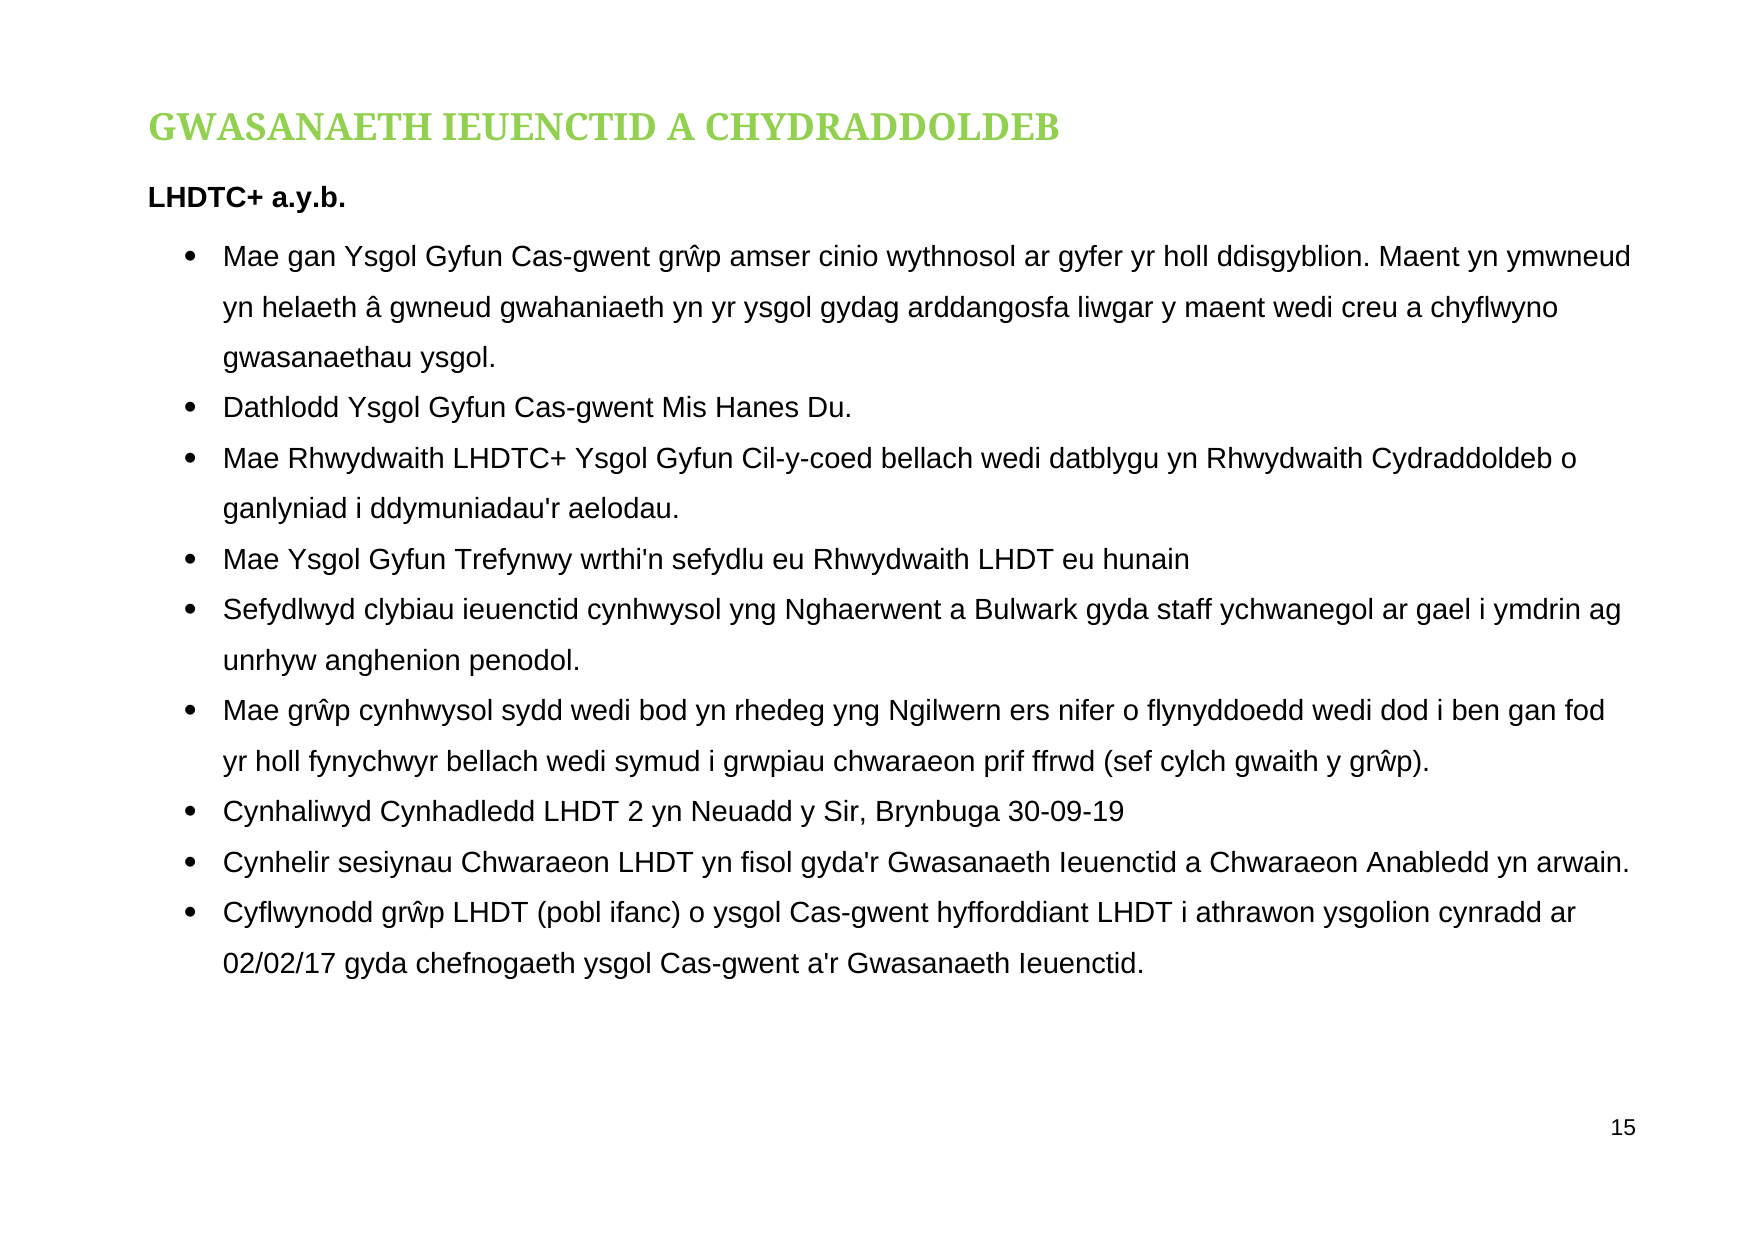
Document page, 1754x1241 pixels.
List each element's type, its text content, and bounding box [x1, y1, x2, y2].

list Mae gan Ysgol Gyfun Cas-gwent grŵp amser cinio wythnosol ar gyfer yr holl ddisgyblion. Maent yn ymwneud yn helaeth â gwneud gwahaniaeth yn yr ysgol gydag arddangosfa liwgar y maent wedi creu a chyflwyno gwasanaethau ysgol. [185, 239, 1636, 373]
text GWASANAETH IEUENCTID A CHYDRADDOLDEB [148, 100, 1636, 151]
list Cynhaliwyd Cynhadledd LHDT 2 yn Neuadd y Sir, Brynbuga 30-09-19 [185, 794, 1636, 828]
list Cynhelir sesiynau Chwaraeon LHDT yn fisol gyda'r Gwasanaeth Ieuenctid a Chwaraeon Anabledd yn arwain. [185, 844, 1636, 878]
list Mae Ysgol Gyfun Trefynwy wrthi'n sefydlu eu Rhwydwaith LHDT eu hunain [185, 542, 1636, 575]
list 02/02/17 gyda chefnogaeth ysgol Cas-gwent a'r Gwasanaeth Ieuenctid. [223, 946, 1636, 979]
list Dathlodd Ysgol Gyfun Cas-gwent Mis Hanes Du. [185, 390, 1636, 424]
text LHDTC+ a.y.b. [148, 180, 1636, 213]
list Cyflwynodd grŵp LHDT (pobl ifanc) o ysgol Cas-gwent hyfforddiant LHDT i athrawon ysgolion cynradd ar [185, 895, 1636, 929]
list Mae grŵp cynhwysol sydd wedi bod yn rhedeg yng Ngilwern ers nifer o flynyddoedd wedi dod i ben gan fod yr holl fynychwyr bellach wedi symud i grwpiau chwaraeon prif ffrwd (sef cylch gwaith y grŵp). [185, 693, 1636, 777]
list Sefydlwyd clybiau ieuenctid cynhwysol yng Nghaerwent a Bulwark gyda staff ychwanegol ar gael i ymdrin ag unrhyw anghenion penodol. [185, 592, 1636, 676]
list Mae Rhwydwaith LHDTC+ Ysgol Gyfun Cil-y-coed bellach wedi datblygu yn Rhwydwaith Cydraddoldeb o ganlyniad i ddymuniadau'r aelodau. [185, 441, 1636, 525]
